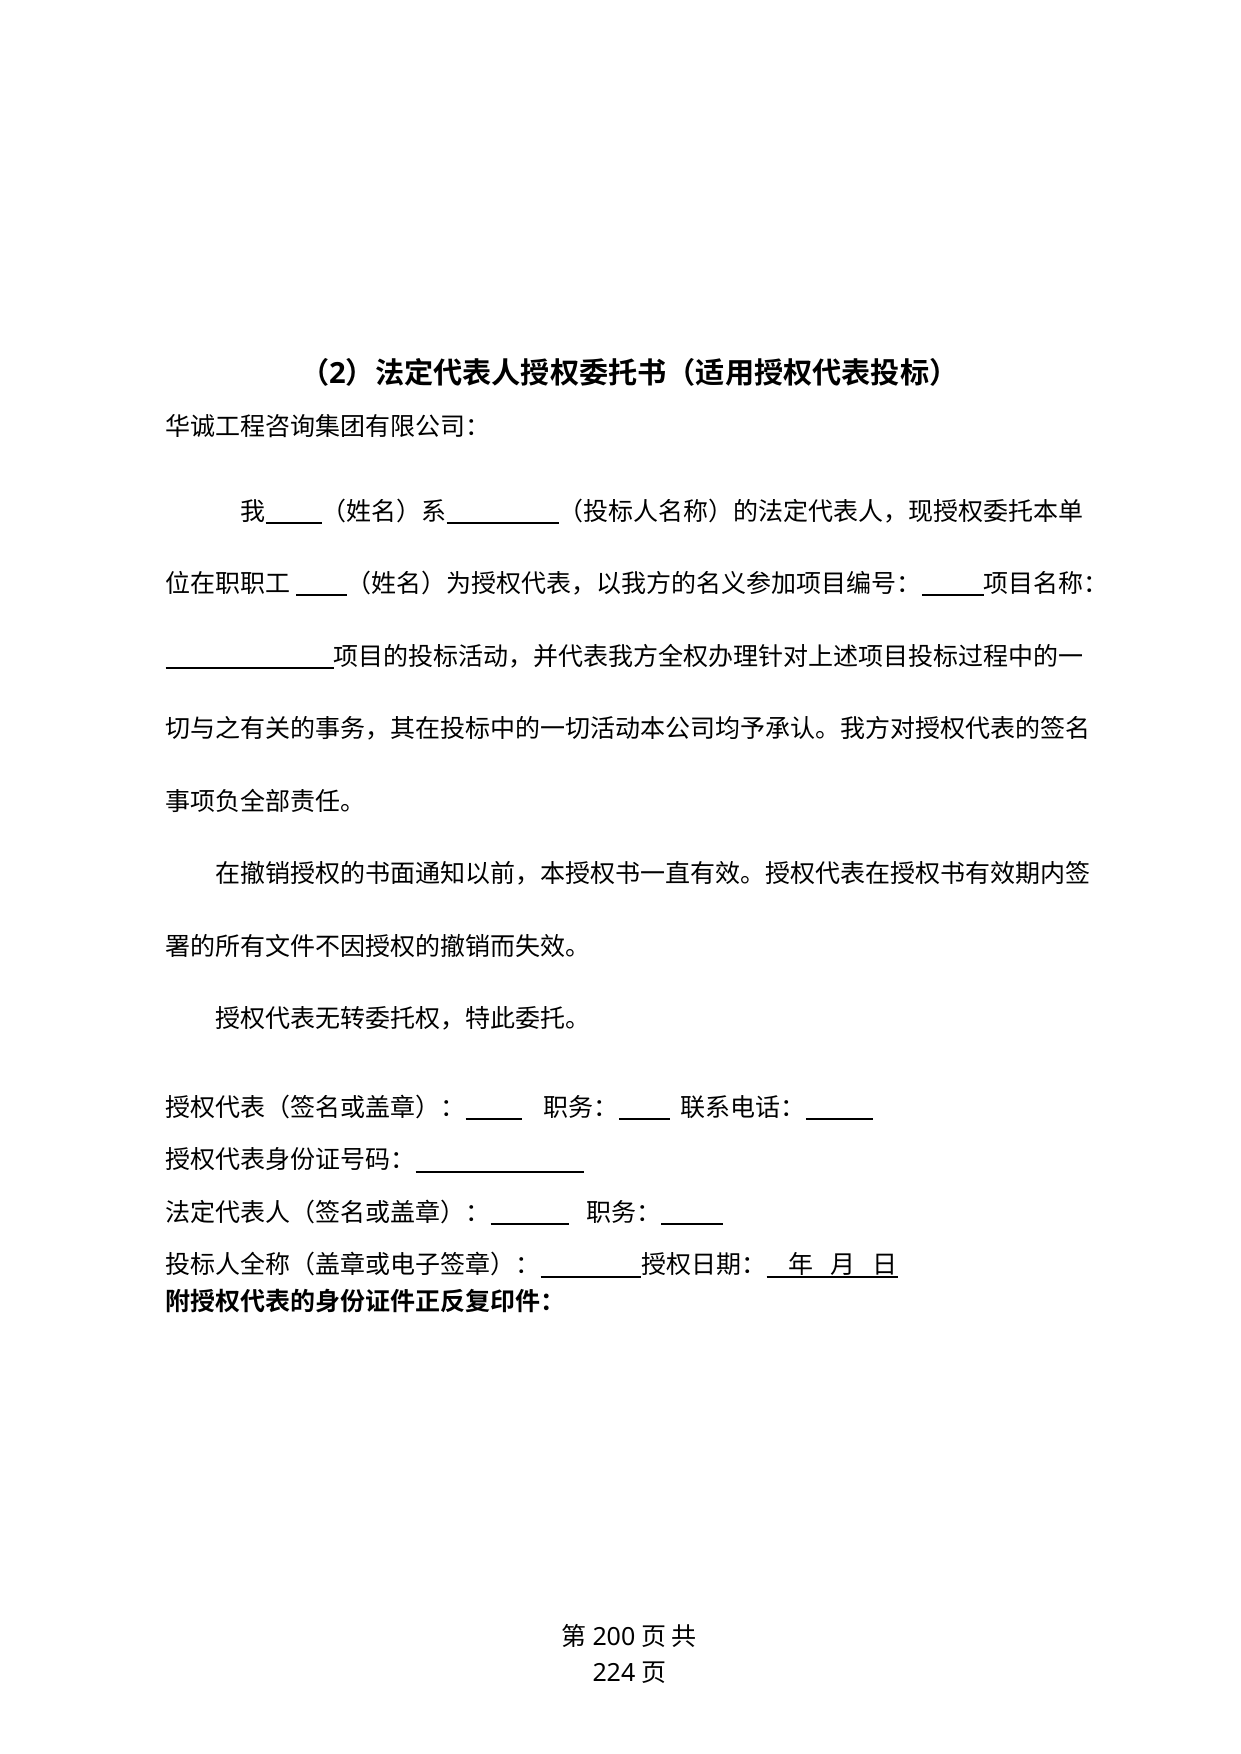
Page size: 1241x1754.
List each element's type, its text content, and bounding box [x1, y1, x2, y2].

text 授权代表（签名或盖章）： 职务： 联系电话： [165, 1087, 1092, 1123]
text 我 （姓名）系 （投标人名称）的法定代表人，现授权委托本单位在职职工 （姓名）为授权代表，以我方的名义参加项目编号： 项目名称： 项目的投标活动，并代表我方全权办理针对上述项目投标过程中的一切与之有关的事务，其在投标中的一切活动本公司均予承认。我方对授权代表的签名事项负全部责任。 [165, 491, 1092, 817]
text 在撤销授权的书面通知以前，本授权书一直有效。授权代表在授权书有效期内签署的所有文件不因授权的撤销而失效。 [165, 853, 1092, 962]
text 法定代表人（签名或盖章）： 职务： [165, 1192, 1092, 1228]
text 华诚工程咨询集团有限公司： [165, 406, 1092, 442]
text 附授权代表的身份证件正反复印件： [165, 1281, 1092, 1317]
text （2）法定代表人授权委托书（适用授权代表投标） [165, 346, 1092, 393]
text 授权代表无转委托权，特此委托。 [165, 998, 1092, 1035]
text 授权代表身份证号码： [165, 1140, 1092, 1176]
text 投标人全称（盖章或电子签章）： 授权日期： 年 月 日 [165, 1245, 1092, 1281]
